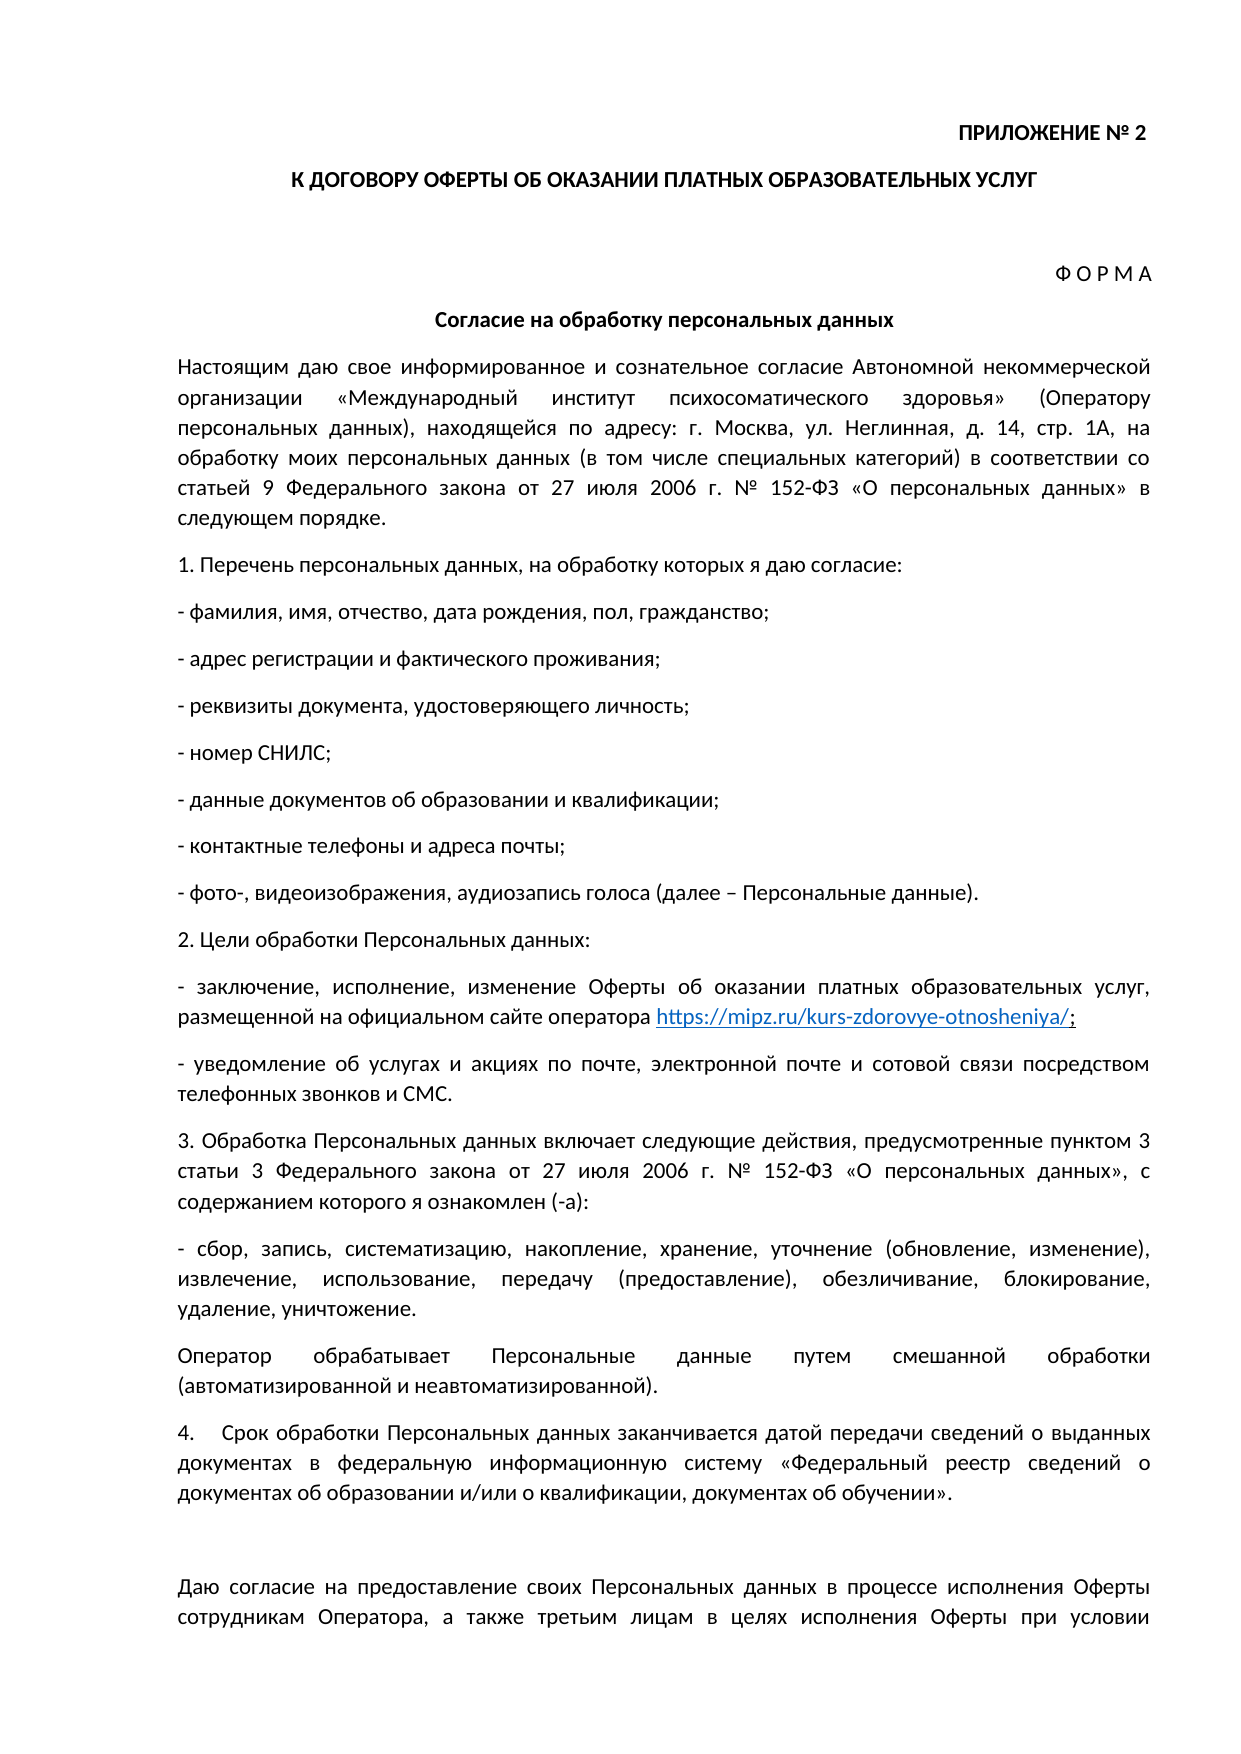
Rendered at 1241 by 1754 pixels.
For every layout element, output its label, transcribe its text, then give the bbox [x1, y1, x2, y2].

text - фамилия, имя, отчество, дата рождения, пол, гражданство; [177, 597, 1152, 625]
text - контактные телефоны и адреса почты; [177, 832, 1152, 860]
text - фото-, видеоизображения, аудиозапись голоса (далее – Персональные данные). [177, 878, 1152, 907]
text Согласие на обработку персональных данных [177, 306, 1152, 334]
text - заключение, исполнение, изменение Оферты об оказании платных образовательных услуг, размещенной на официальном сайте оператора https://mipz.ru/kurs-zdorovye-otnosheniya/; [177, 972, 1152, 1031]
text К ДОГОВОРУ ОФЕРТЫ ОБ ОКАЗАНИИ ПЛАТНЫХ ОБРАЗОВАТЕЛЬНЫХ УСЛУГ [177, 165, 1152, 193]
text - сбор, запись, систематизацию, накопление, хранение, уточнение (обновление, изменение), извлечение, использование, передачу (предоставление), обезличивание, блокирование, удаление, уничтожение. [177, 1234, 1152, 1322]
text - уведомление об услугах и акциях по почте, электронной почте и сотовой связи посредством телефонных звонков и СМС. [177, 1049, 1152, 1108]
text - адрес регистрации и фактического проживания; [177, 644, 1152, 672]
text Оператор обрабатывает Персональные данные путем смешанной обработки (автоматизированной и неавтоматизированной). [177, 1341, 1152, 1399]
text ПРИЛОЖЕНИЕ № 2 [177, 118, 1152, 146]
list Срок обработки Персональных данных заканчивается датой передачи сведений о выданных документах в федеральную информационную систему «Федеральный реестр сведений о документах об образовании и/или о квалификации, документах об обучении». [177, 1418, 1152, 1507]
text Настоящим даю свое информированное и сознательное согласие Автономной некоммерческой организации «Международный институт психосоматического здоровья» (Оператору персональных данных), находящейся по адресу: г. Москва, ул. Неглинная, д. 14, стр. 1А, на обработку моих персональных данных (в том числе специальных категорий) в соответствии со статьей 9 Федерального закона от 27 июля 2006 г. № 152-ФЗ «О персональных данных» в следующем порядке. [177, 352, 1152, 532]
text - номер СНИЛС; [177, 738, 1152, 766]
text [177, 1572, 1152, 1631]
text 2. Цели обработки Персональных данных: [177, 925, 1152, 953]
text - данные документов об образовании и квалификации; [177, 785, 1152, 813]
text Ф О Р М А [177, 259, 1152, 287]
text 1. Перечень персональных данных, на обработку которых я даю согласие: [177, 550, 1152, 578]
text 3. Обработка Персональных данных включает следующие действия, предусмотренные пунктом 3 статьи 3 Федерального закона от 27 июля 2006 г. № 152-ФЗ «О персональных данных», с содержанием которого я ознакомлен (-а): [177, 1126, 1152, 1215]
text - реквизиты документа, удостоверяющего личность; [177, 691, 1152, 719]
